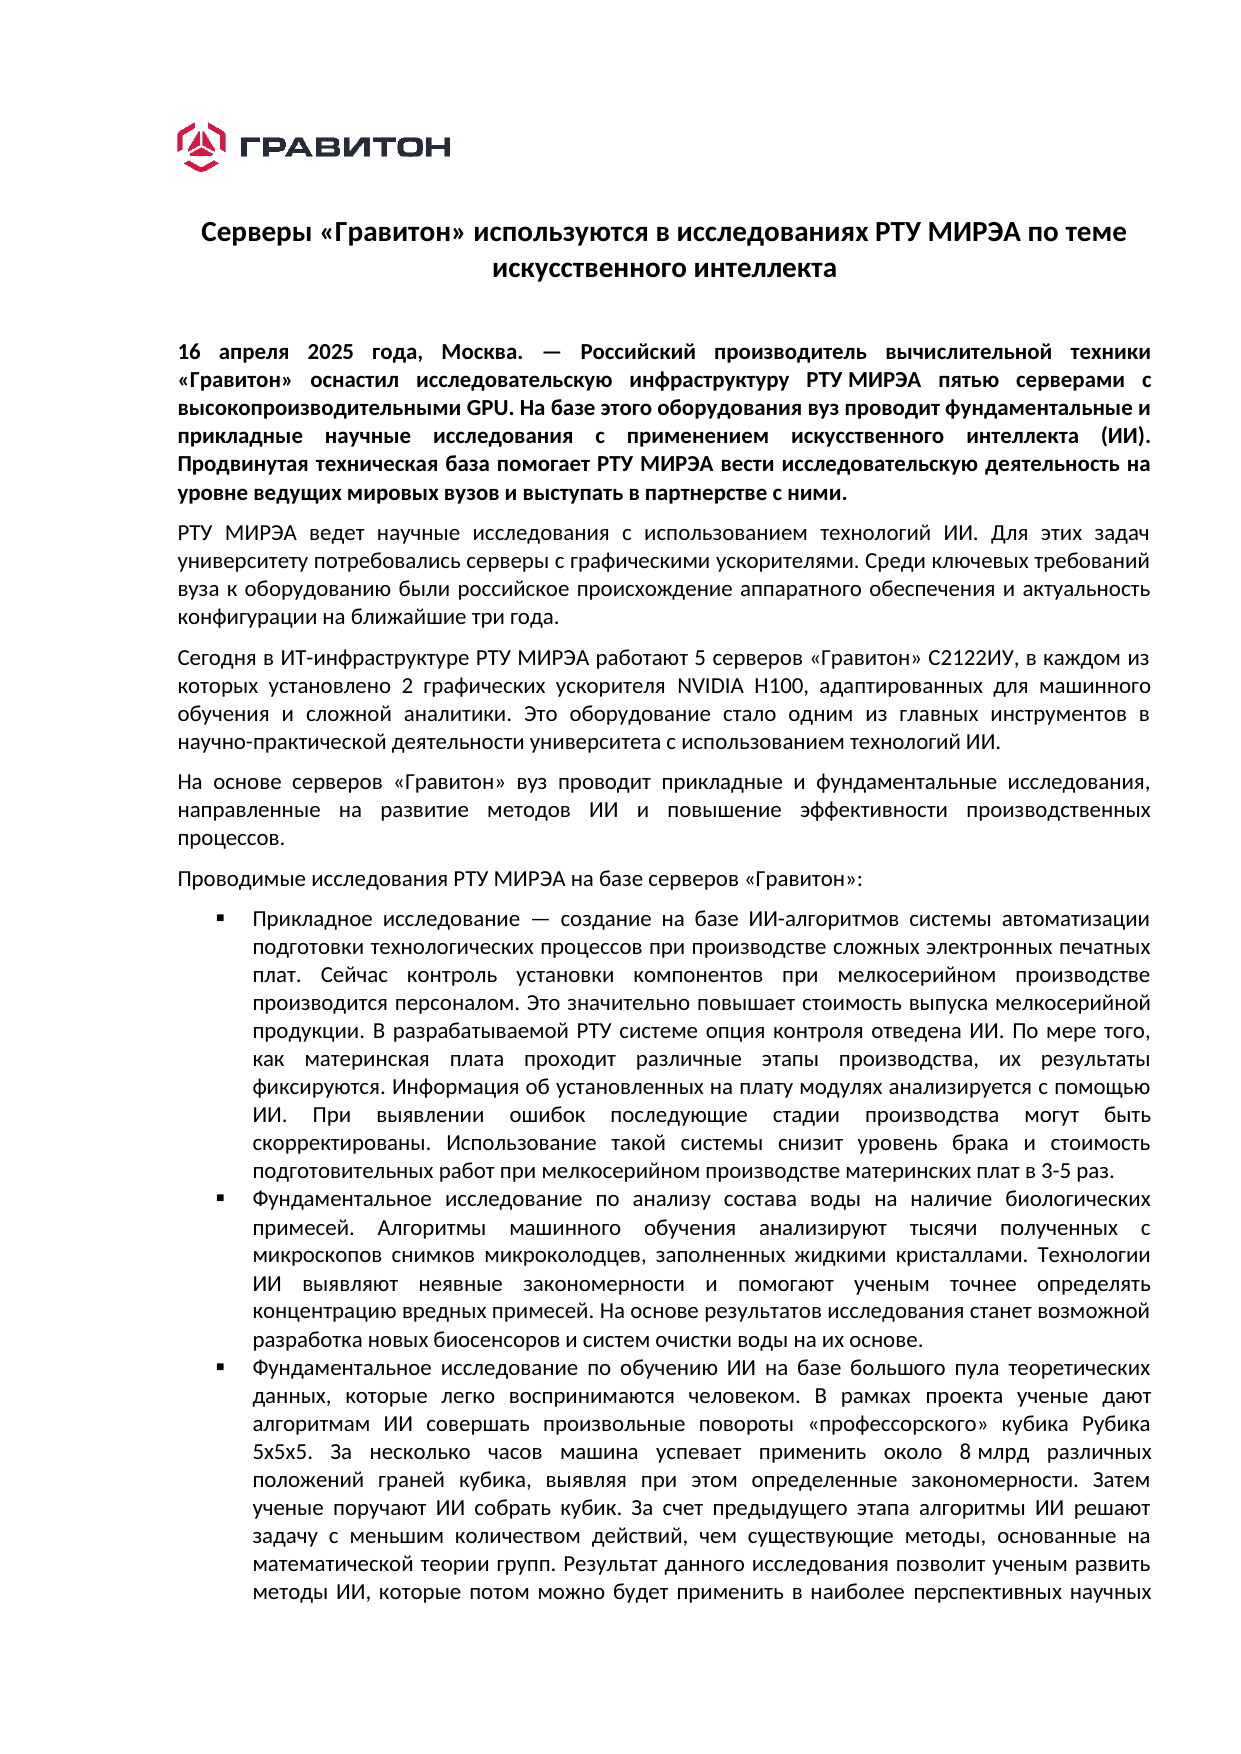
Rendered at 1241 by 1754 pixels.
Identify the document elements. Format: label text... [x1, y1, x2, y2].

text Проводимые исследования РТУ МИРЭА на базе серверов «Гравитон»: [177, 864, 1152, 892]
text Сегодня в ИТ-инфраструктуре РТУ МИРЭА работают 5 серверов «Гравитон» С2122ИУ, в каждом из которых установлено 2 графических ускорителя NVIDIA H100, адаптированных для машинного обучения и сложной аналитики. Это оборудование стало одним из главных инструментов в научно-практической деятельности университета с использованием технологий ИИ. [177, 643, 1152, 755]
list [215, 1353, 1152, 1605]
text На основе серверов «Гравитон» вуз проводит прикладные и фундаментальные исследования, направленные на развитие методов ИИ и повышение эффективности производственных процессов. [177, 767, 1152, 851]
list Прикладное исследование — создание на базе ИИ-алгоритмов системы автоматизации подготовки технологических процессов при производстве сложных электронных печатных плат. Сейчас контроль установки компонентов при мелкосерийном производстве производится персоналом. Это значительно повышает стоимость выпуска мелкосерийной продукции. В разрабатываемой РТУ системе опция контроля отведена ИИ. По мере того, как материнская плата проходит различные этапы производства, их результаты фиксируются. Информация об установленных на плату модулях анализируется с помощью ИИ. При выявлении ошибок последующие стадии производства могут быть скорректированы. Использование такой системы снизит уровень брака и стоимость подготовительных работ при мелкосерийном производстве материнских плат в 3-5 раз. [215, 904, 1152, 1184]
text РТУ МИРЭА ведет научные исследования с использованием технологий ИИ. Для этих задач университету потребовались серверы с графическими ускорителями. Среди ключевых требований вуза к оборудованию были российское происхождение аппаратного обеспечения и актуальность конфигурации на ближайшие три года. [177, 518, 1152, 630]
text 16 апреля 2025 года, Москва. — Российский производитель вычислительной техники «Гравитон» оснастил исследовательскую инфраструктуру РТУ МИРЭА пятью серверами с высокопроизводительными GPU. На базе этого оборудования вуз проводит фундаментальные и прикладные научные исследования с применением искусственного интеллекта (ИИ). Продвинутая техническая база помогает РТУ МИРЭА вести исследовательскую деятельность на уровне ведущих мировых вузов и выступать в партнерстве с ними. [177, 337, 1152, 506]
picture [177, 122, 450, 172]
list Фундаментальное исследование по анализу состава воды на наличие биологических примесей. Алгоритмы машинного обучения анализируют тысячи полученных с микроскопов снимков микроколодцев, заполненных жидкими кристаллами. Технологии ИИ выявляют неявные закономерности и помогают ученым точнее определять концентрацию вредных примесей. На основе результатов исследования станет возможной разработка новых биосенсоров и систем очистки воды на их основе. [215, 1184, 1152, 1353]
text Серверы «Гравитон» используются в исследованиях РТУ МИРЭА по теме искусственного интеллекта [177, 213, 1152, 284]
